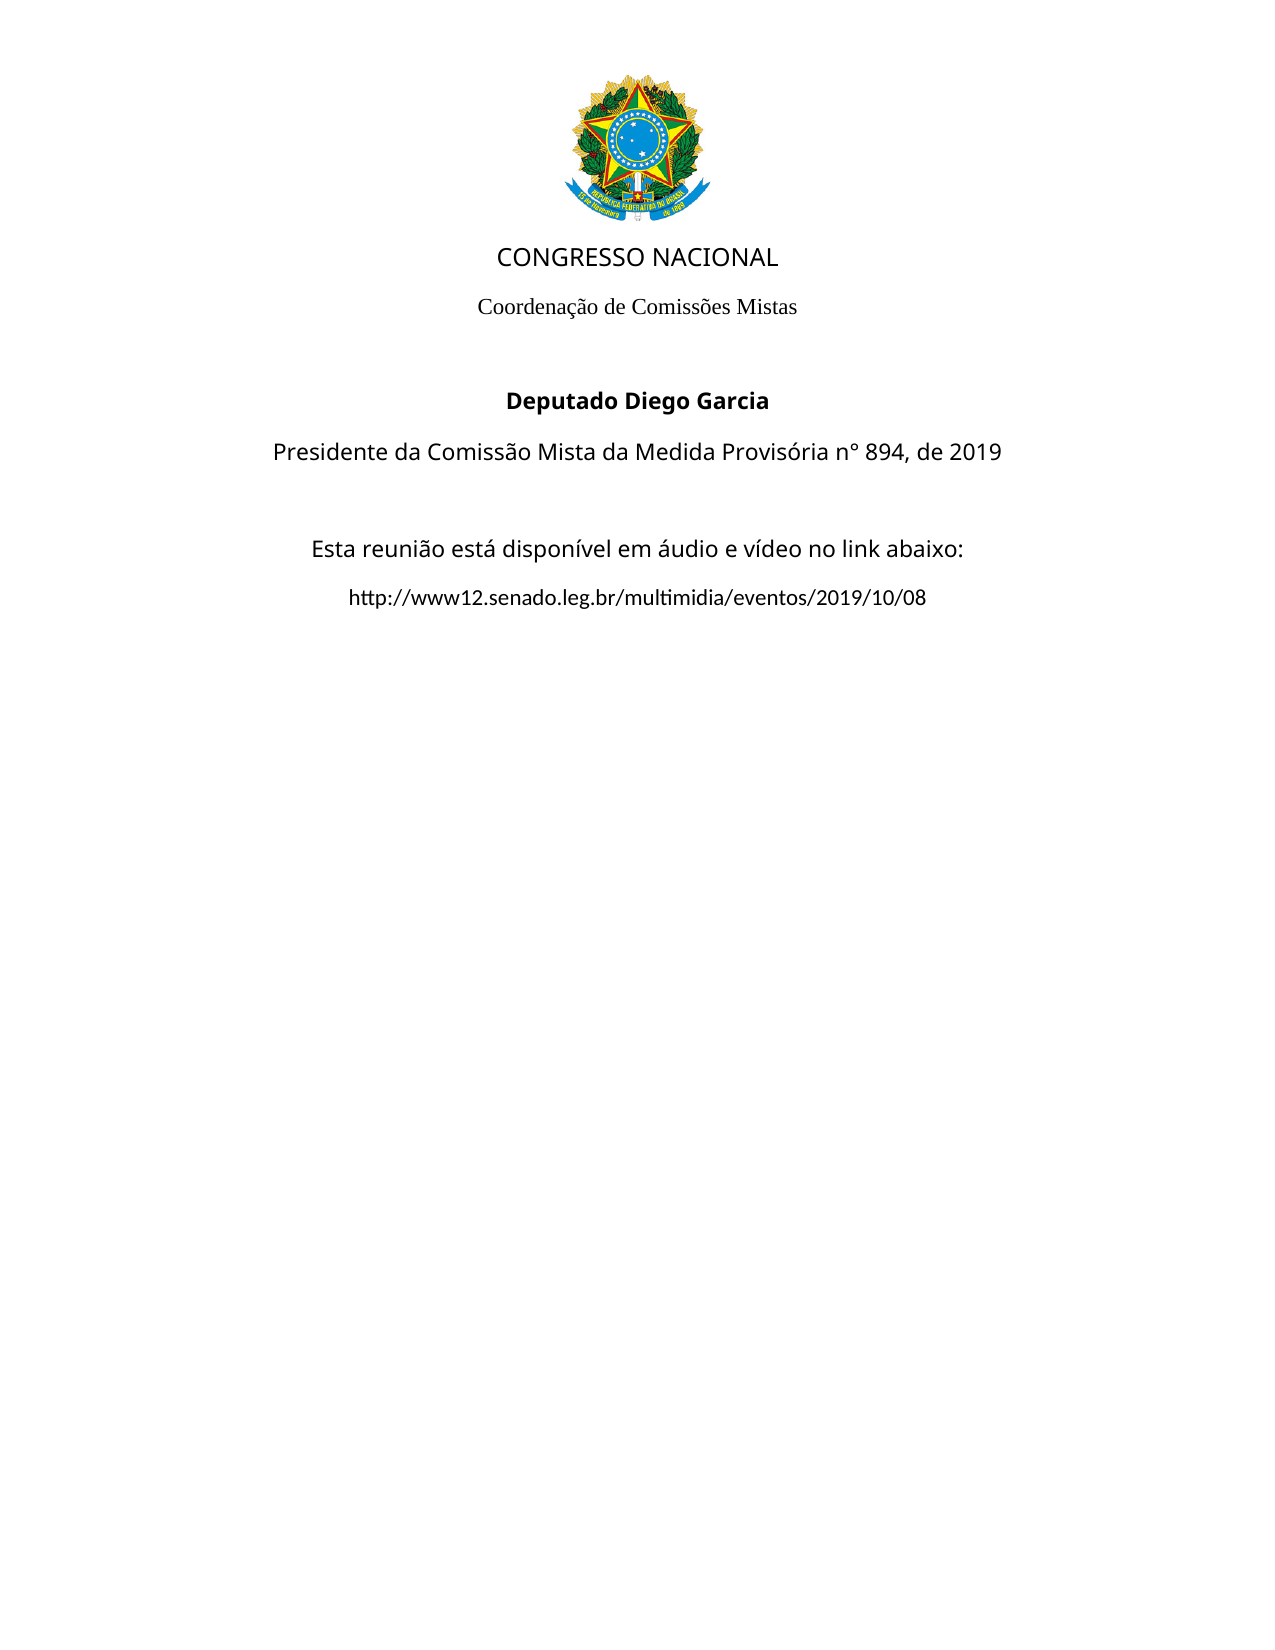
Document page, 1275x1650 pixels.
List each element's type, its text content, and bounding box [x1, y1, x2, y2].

picture [564, 75, 711, 221]
text Presidente da Comissão Mista da Medida Provisória n° 894, de 2019 [150, 435, 1125, 467]
text http://www12.senado.leg.br/multimidia/eventos/2019/10/08 [150, 583, 1125, 611]
text Esta reunião está disponível em áudio e vídeo no link abaixo: [150, 533, 1125, 564]
text Deputado Diego Garcia [150, 385, 1125, 416]
